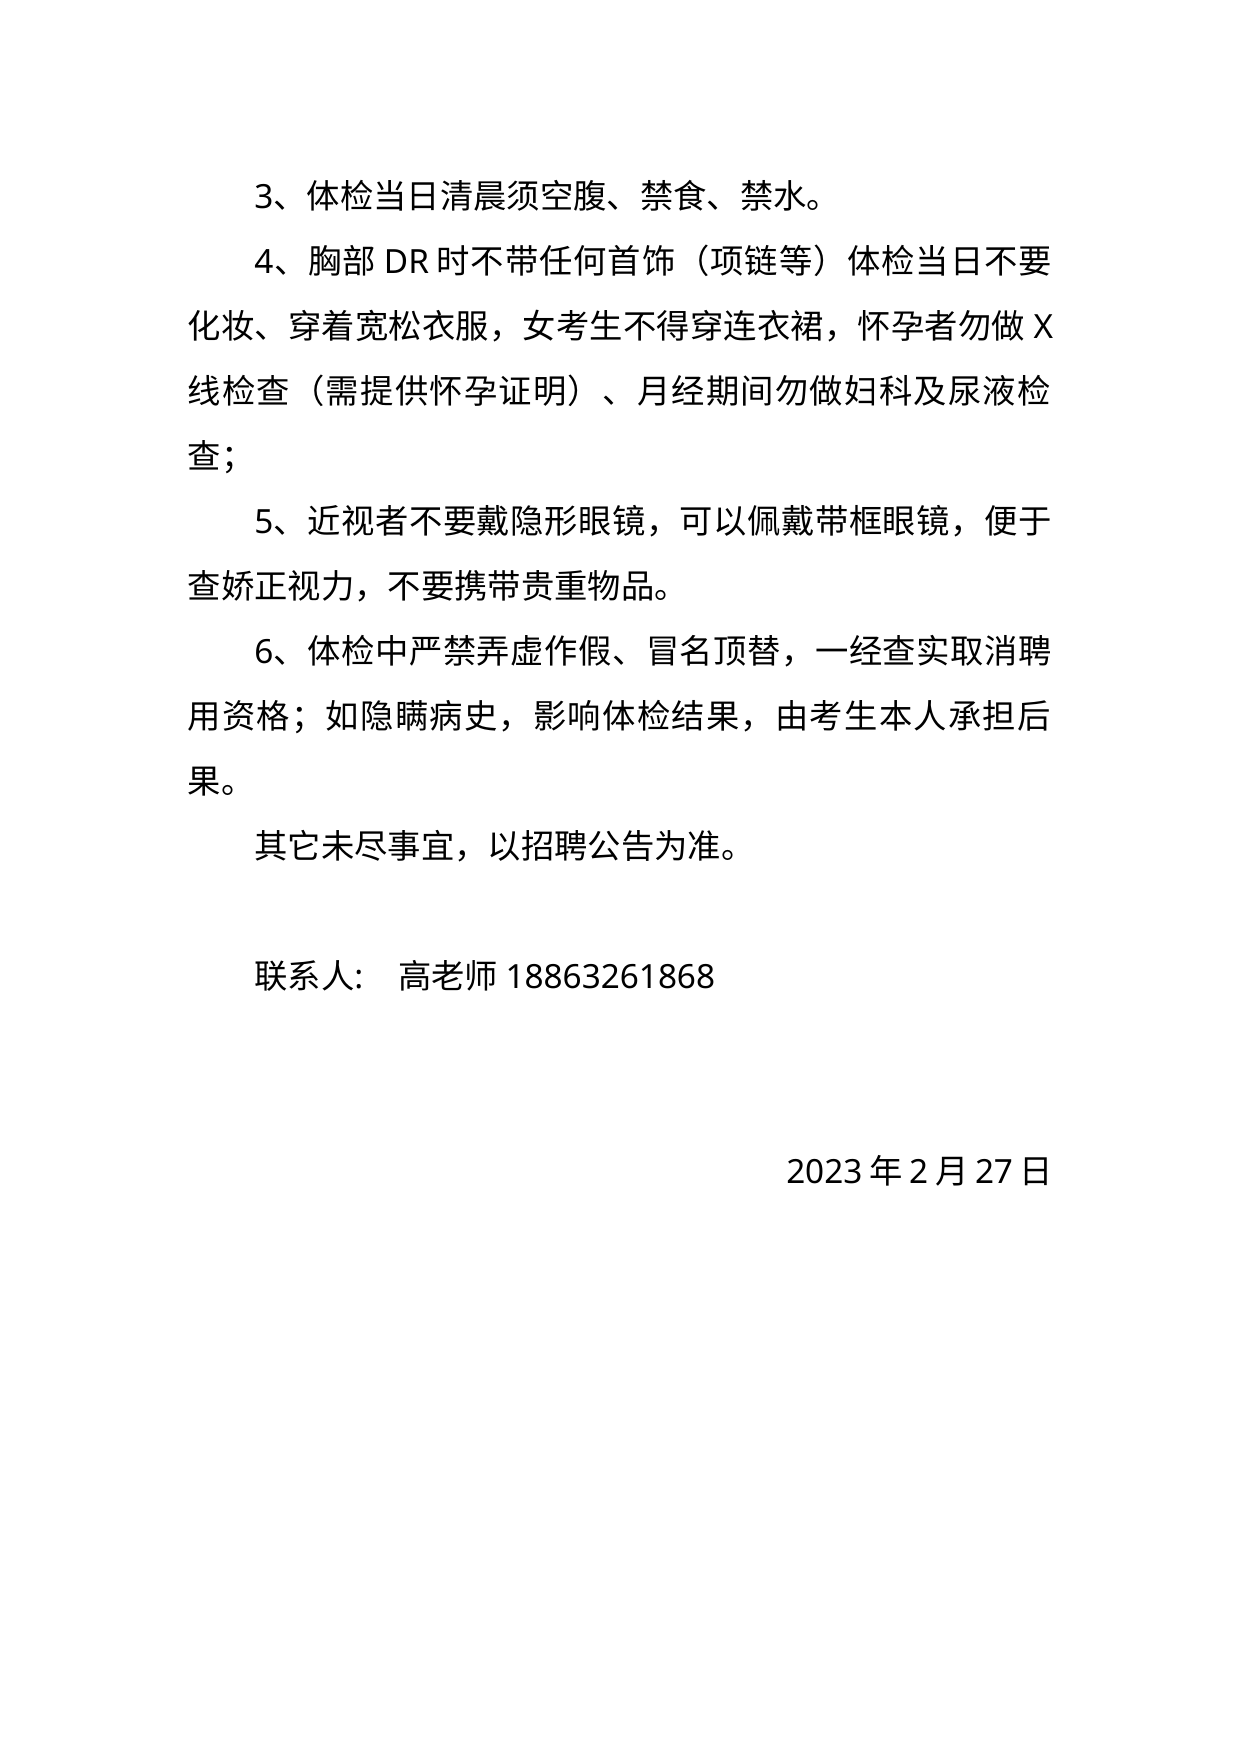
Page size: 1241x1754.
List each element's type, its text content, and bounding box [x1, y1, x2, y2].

text 5、近视者不要戴隐形眼镜，可以佩戴带框眼镜，便于查娇正视力，不要携带贵重物品。 [187, 487, 1053, 617]
text 3、体检当日清晨须空腹、禁食、禁水。 [187, 162, 1053, 227]
text 其它未尽事宜，以招聘公告为准。 [187, 812, 1053, 877]
text 联系人: 高老师 18863261868 [187, 942, 1053, 1007]
text 4、胸部DR时不带任何首饰（项链等）体检当日不要化妆、穿着宽松衣服，女考生不得穿连衣裙，怀孕者勿做X线检查（需提供怀孕证明）、月经期间勿做妇科及尿液检查； [187, 227, 1053, 487]
text 6、体检中严禁弄虚作假、冒名顶替，一经查实取消聘用资格；如隐瞒病史，影响体检结果，由考生本人承担后果。 [187, 617, 1053, 812]
text 2023年2月27日 [187, 1137, 1053, 1202]
